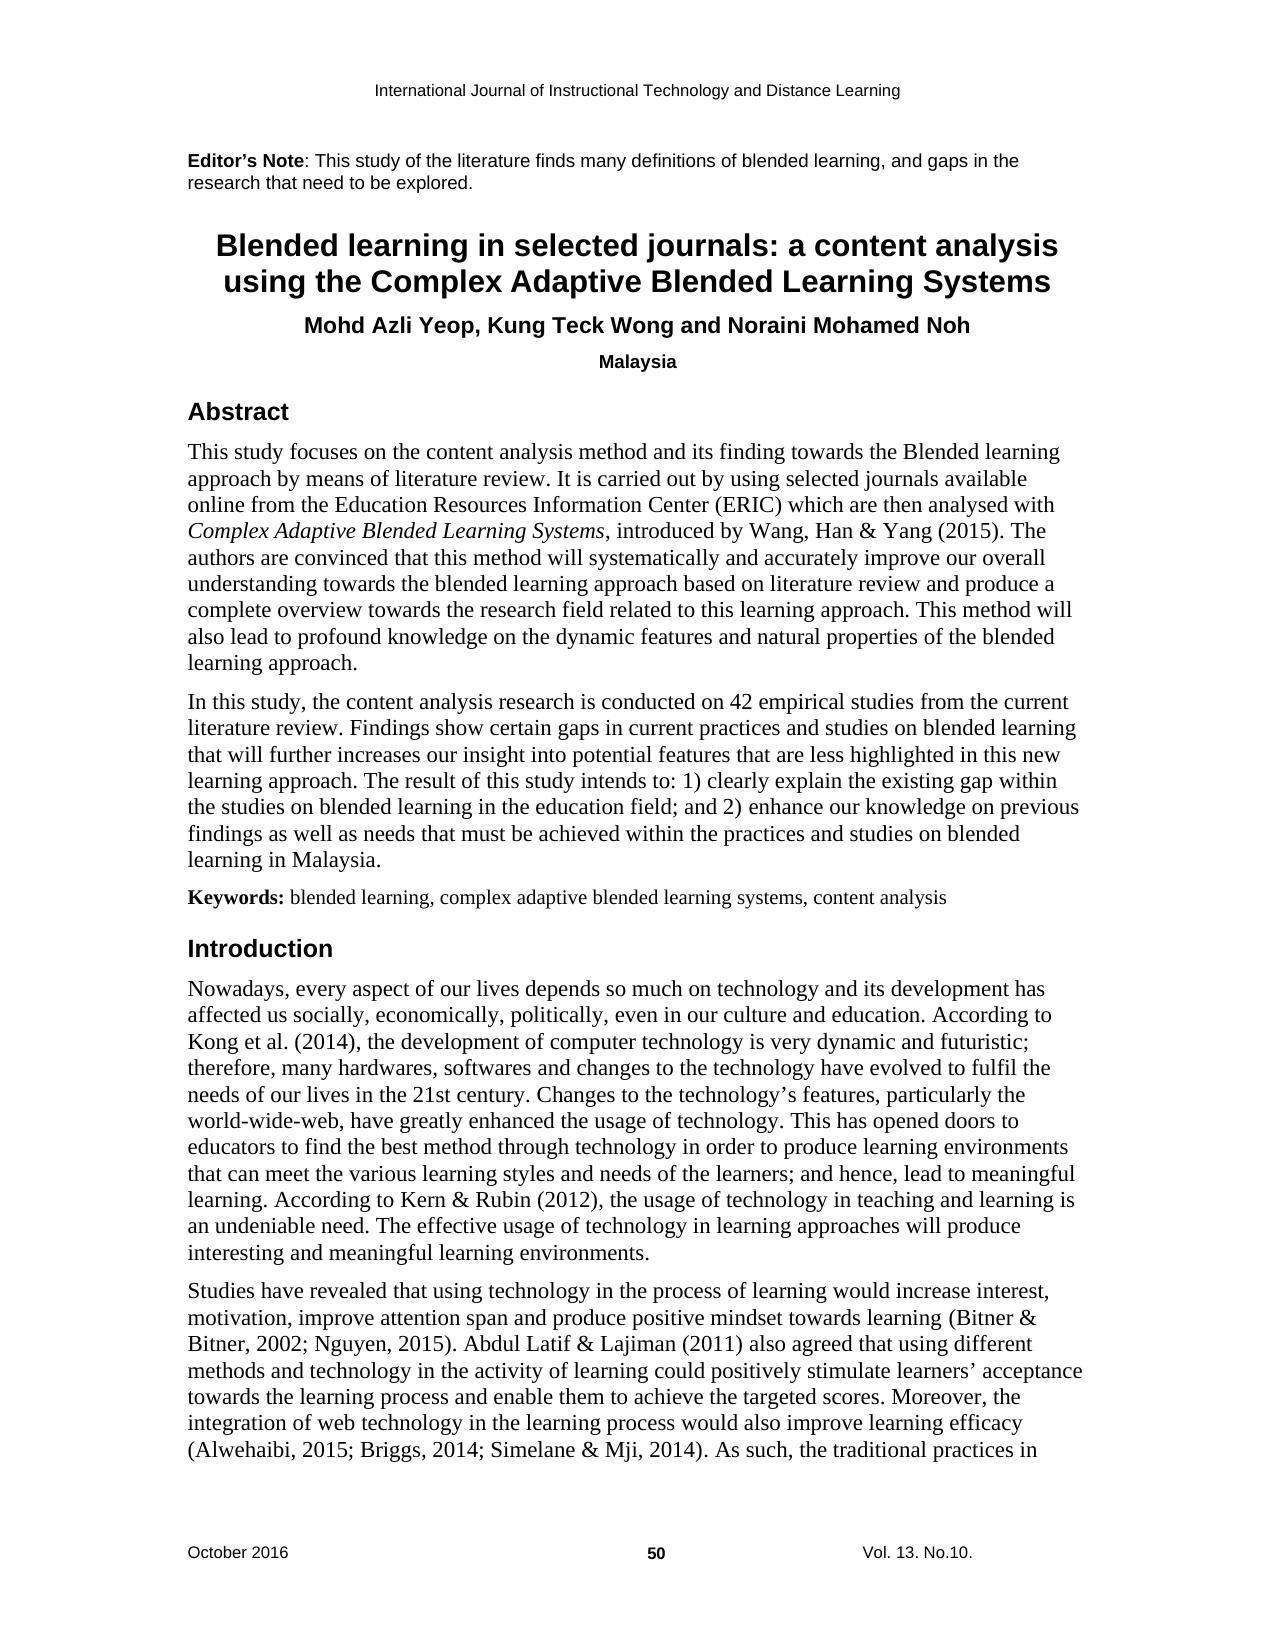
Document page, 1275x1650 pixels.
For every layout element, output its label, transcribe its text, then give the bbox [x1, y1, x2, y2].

text Nowadays, every aspect of our lives depends so much on technology and its development has affected us socially, economically, politically, even in our culture and education. According to Kong et al. (2014), the development of computer technology is very dynamic and futuristic; therefore, many hardwares, softwares and changes to the technology have evolved to fulfil the needs of our lives in the 21st century. Changes to the technology’s features, particularly the world-wide-web, have greatly enhanced the usage of technology. This has opened doors to educators to find the best method through technology in order to produce learning environments that can meet the various learning styles and needs of the learners; and hence, lead to meaningful learning. According to Kern & Rubin (2012), the usage of technology in teaching and learning is an undeniable need. The effective usage of technology in learning approaches will produce interesting and meaningful learning environments. [187, 975, 1087, 1265]
subtitle Introduction [187, 934, 1087, 963]
subtitle Abstract [187, 397, 1087, 426]
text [187, 1278, 1087, 1462]
text Malaysia [187, 350, 1087, 372]
text Mohd Azli Yeop, Kung Teck Wong and Noraini Mohamed Noh [187, 312, 1087, 338]
text In this study, the content analysis research is conducted on 42 empirical studies from the current literature review. Findings show certain gaps in current practices and studies on blended learning that will further increases our insight into potential features that are less highlighted in this new learning approach. The result of this study intends to: 1) clearly explain the existing gap within the studies on blended learning in the education field; and 2) enhance our knowledge on previous findings as well as needs that must be achieved within the practices and studies on blended learning in Malaysia. [187, 688, 1087, 872]
text Keywords: blended learning, complex adaptive blended learning systems, content analysis [187, 885, 1087, 909]
subtitle Blended learning in selected journals: a content analysis using the Complex Adaptive Blended Learning Systems [187, 227, 1087, 299]
text This study focuses on the content analysis method and its finding towards the Blended learning approach by means of literature review. It is carried out by using selected journals available online from the Education Resources Information Center (ERIC) which are then analysed with Complex Adaptive Blended Learning Systems, introduced by Wang, Han & Yang (2015). The authors are convinced that this method will systematically and accurately improve our overall understanding towards the blended learning approach based on literature review and produce a complete overview towards the research field related to this learning approach. This method will also lead to profound knowledge on the dynamic features and natural properties of the blended learning approach. [187, 438, 1087, 675]
text Editor’s Note: This study of the literature finds many definitions of blended learning, and gaps in the research that need to be explored. [187, 150, 1087, 193]
